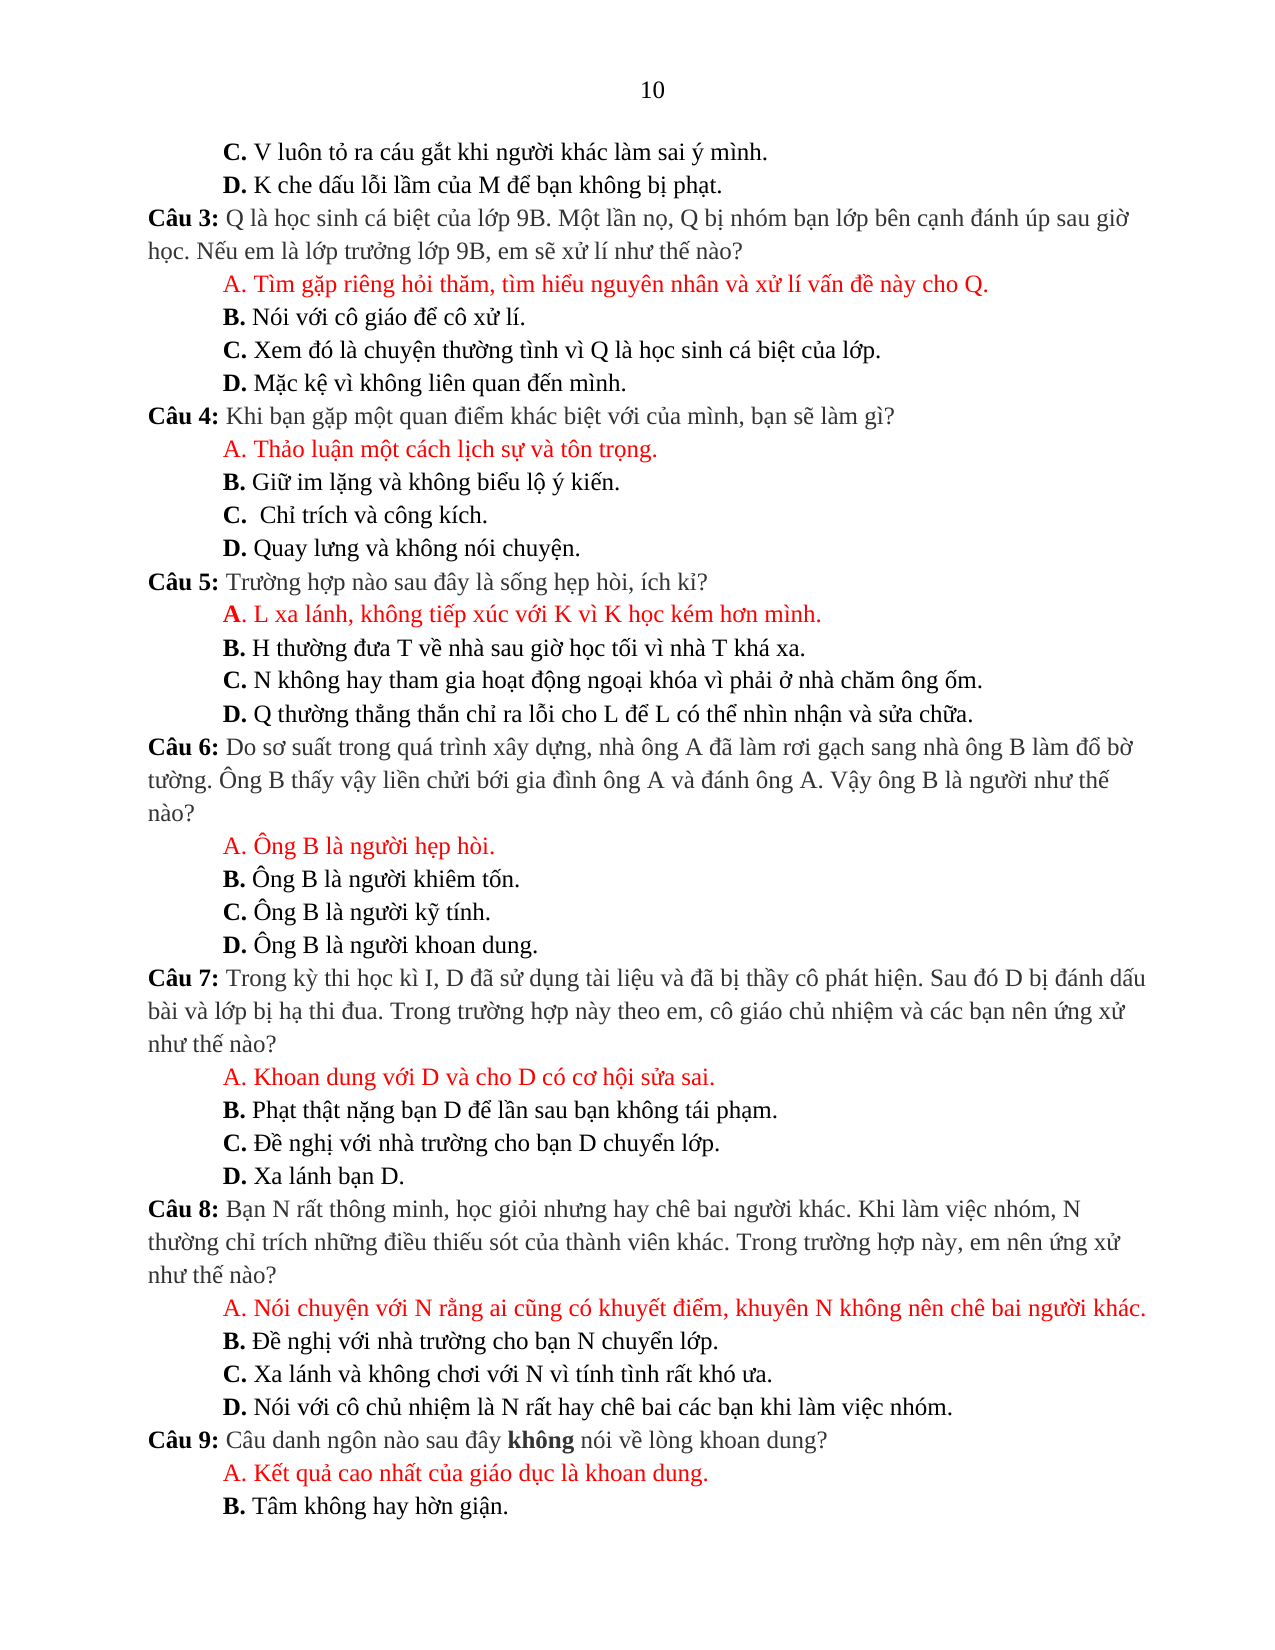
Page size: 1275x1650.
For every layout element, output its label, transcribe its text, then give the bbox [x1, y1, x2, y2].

text D. Ông B là người khoan dung. [148, 930, 1157, 958]
text D. Nói với cô chủ nhiệm là N rất hay chê bai các bạn khi làm việc nhóm. [148, 1392, 1157, 1421]
text C. Ông B là người kỹ tính. [148, 897, 1157, 926]
text A. Nói chuyện với N rằng ai cũng có khuyết điểm, khuyên N không nên chê bai người khác. [148, 1293, 1157, 1322]
text C. N không hay tham gia hoạt động ngoại khóa vì phải ở nhà chăm ông ốm. [148, 666, 1157, 694]
text B. Ông B là người khiêm tốn. [148, 864, 1157, 892]
text B. Tâm không hay hờn giận. [148, 1491, 1157, 1520]
text A. Kết quả cao nhất của giáo dục là khoan dung. [148, 1458, 1157, 1487]
text C. Chỉ trích và công kích. [148, 501, 1157, 529]
text Câu 9: Câu danh ngôn nào sau đây không nói về lòng khoan dung? [148, 1425, 1157, 1454]
text B. H thường đưa T về nhà sau giờ học tối vì nhà T khá xa. [148, 633, 1157, 661]
text D. K che dấu lỗi lầm của M để bạn không bị phạt. [148, 170, 1157, 199]
text C. Xem đó là chuyện thường tình vì Q là học sinh cá biệt của lớp. [148, 335, 1157, 364]
text B. Nói với cô giáo để cô xử lí. [148, 302, 1157, 331]
text C. Đề nghị với nhà trường cho bạn D chuyển lớp. [148, 1128, 1157, 1157]
text Câu 6: Do sơ suất trong quá trình xây dựng, nhà ông A đã làm rơi gạch sang nhà ông B làm đổ bờ tường. Ông B thấy vậy liền chửi bới gia đình ông A và đánh ông A. Vậy ông B là người như thế nào? [148, 732, 1157, 826]
text B. Giữ im lặng và không biểu lộ ý kiến. [148, 467, 1157, 496]
text D. Xa lánh bạn D. [148, 1161, 1157, 1190]
text D. Q thường thẳng thắn chỉ ra lỗi cho L để L có thể nhìn nhận và sửa chữa. [148, 699, 1157, 727]
text Câu 5: Trường hợp nào sau đây là sống hẹp hòi, ích kỉ? [148, 567, 1157, 595]
text A. Thảo luận một cách lịch sự và tôn trọng. [148, 434, 1157, 463]
text Câu 4: Khi bạn gặp một quan điểm khác biệt với của mình, bạn sẽ làm gì? [148, 401, 1157, 430]
text A. Ông B là người hẹp hòi. [148, 831, 1157, 859]
text D. Quay lưng và không nói chuyện. [148, 533, 1157, 562]
text A. Tìm gặp riêng hỏi thăm, tìm hiểu nguyên nhân và xử lí vấn đề này cho Q. [148, 269, 1157, 298]
text Câu 7: Trong kỳ thi học kì I, D đã sử dụng tài liệu và đã bị thầy cô phát hiện. Sau đó D bị đánh dấu bài và lớp bị hạ thi đua. Trong trường hợp này theo em, cô giáo chủ nhiệm và các bạn nên ứng xử như thế nào? [148, 963, 1157, 1058]
text B. Đề nghị với nhà trường cho bạn N chuyển lớp. [148, 1326, 1157, 1355]
text Câu 3: Q là học sinh cá biệt của lớp 9B. Một lần nọ, Q bị nhóm bạn lớp bên cạnh đánh úp sau giờ học. Nếu em là lớp trưởng lớp 9B, em sẽ xử lí như thế nào? [148, 203, 1157, 265]
text A. Khoan dung với D và cho D có cơ hội sửa sai. [148, 1062, 1157, 1091]
text B. Phạt thật nặng bạn D để lần sau bạn không tái phạm. [148, 1095, 1157, 1124]
text D. Mặc kệ vì không liên quan đến mình. [148, 368, 1157, 397]
text Câu 8: Bạn N rất thông minh, học giỏi nhưng hay chê bai người khác. Khi làm việc nhóm, N thường chỉ trích những điều thiếu sót của thành viên khác. Trong trường hợp này, em nên ứng xử như thế nào? [148, 1194, 1157, 1289]
text C. Xa lánh và không chơi với N vì tính tình rất khó ưa. [148, 1359, 1157, 1388]
text A. L xa lánh, không tiếp xúc với K vì K học kém hơn mình. [148, 599, 1157, 628]
text C. V luôn tỏ ra cáu gắt khi người khác làm sai ý mình. [148, 137, 1157, 166]
